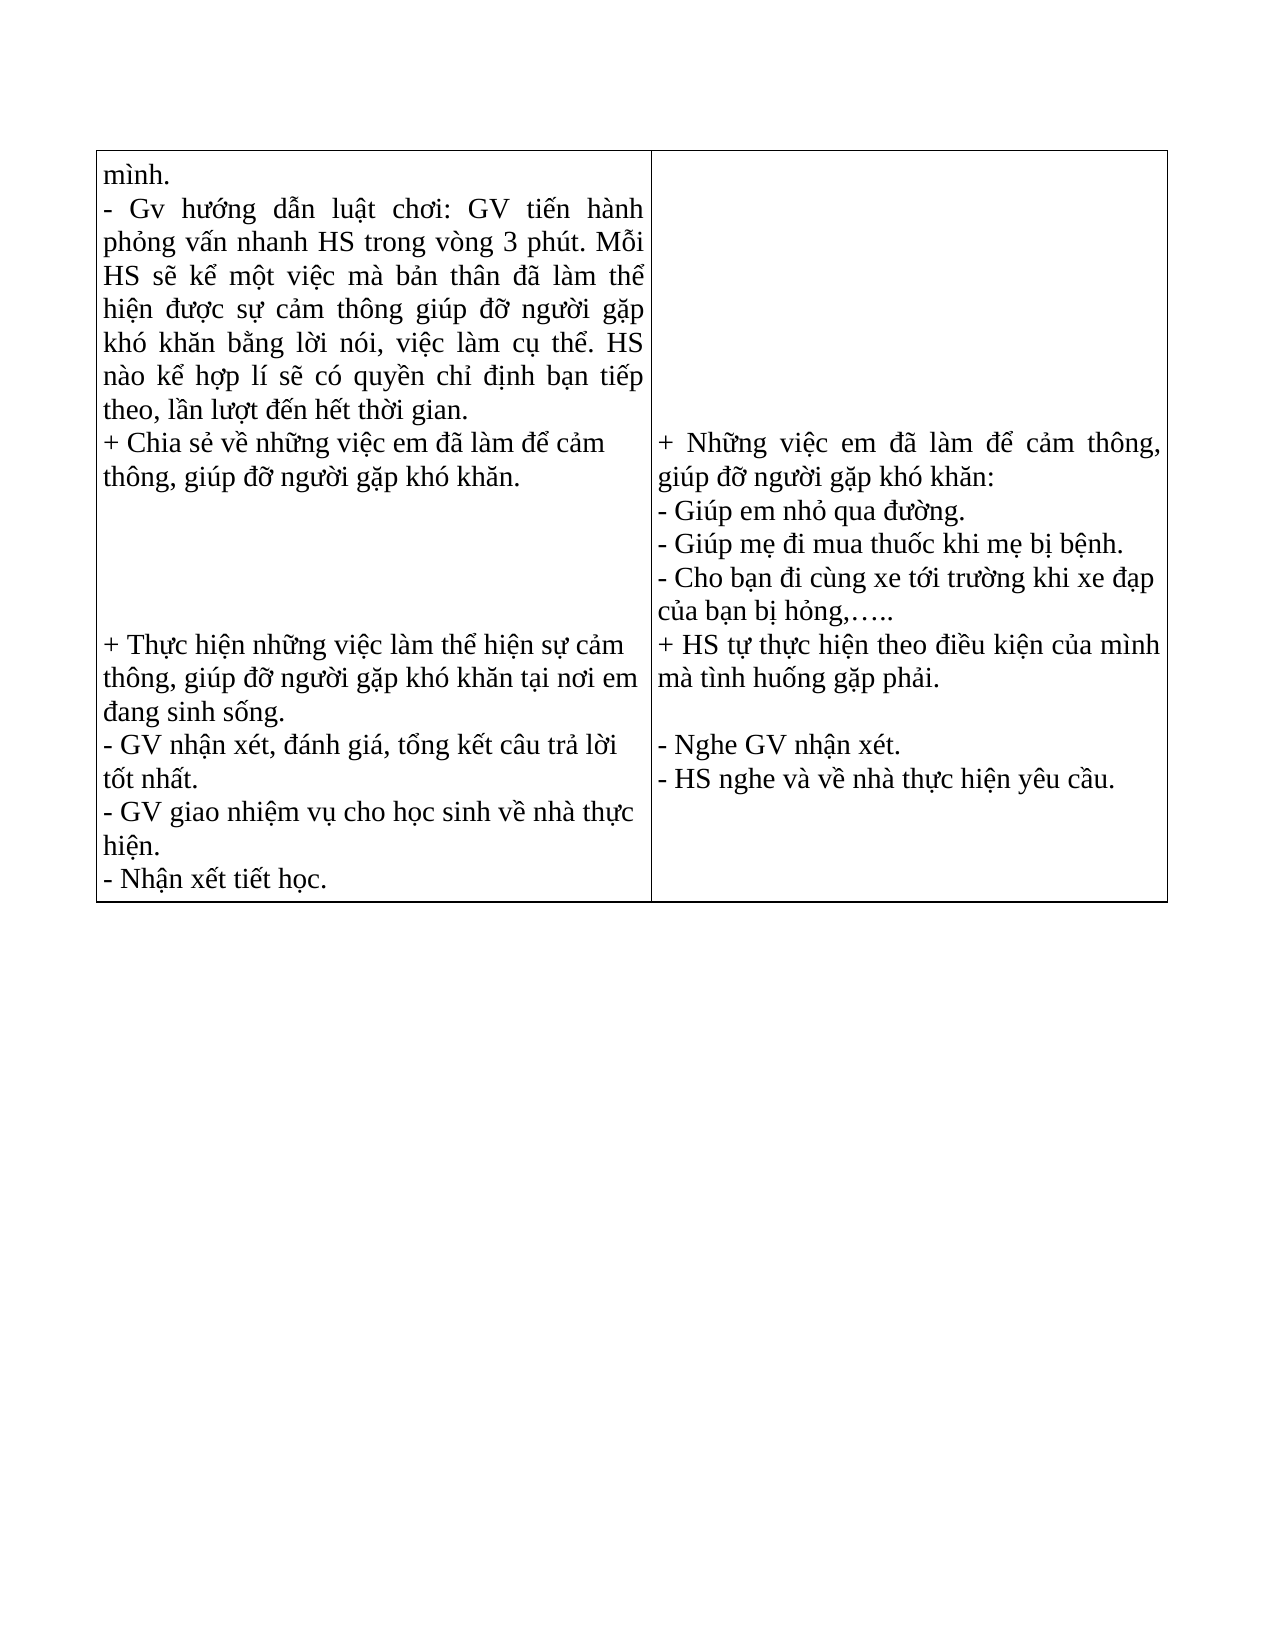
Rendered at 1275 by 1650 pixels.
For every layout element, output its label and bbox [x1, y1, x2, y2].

table_cell [97, 151, 651, 901]
table_cell [652, 151, 1167, 901]
